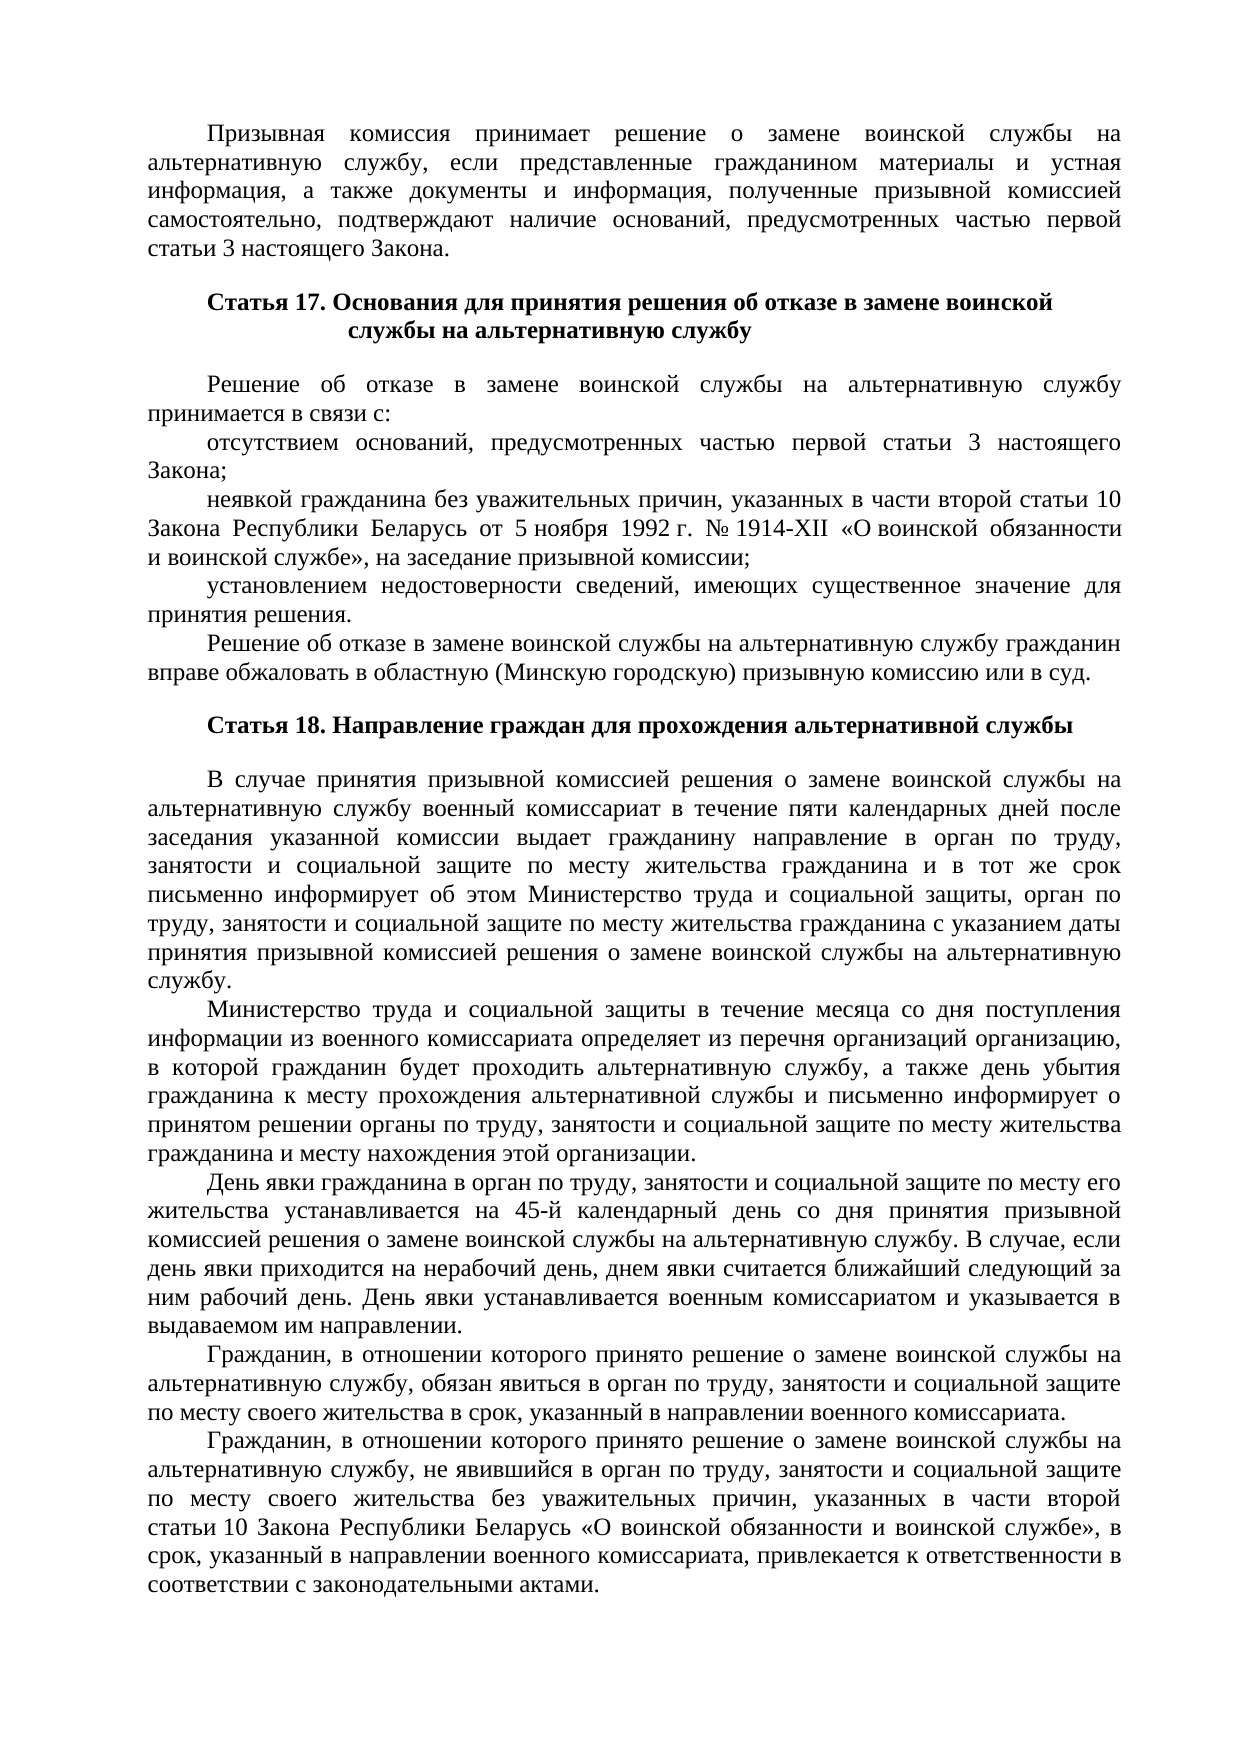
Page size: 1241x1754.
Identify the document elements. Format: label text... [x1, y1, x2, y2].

text Статья 17. Основания для принятия решения об отказе в замене воинской службы на альтернативную службу [207, 287, 1122, 344]
text Призывная комиссия принимает решение о замене воинской службы на альтернативную службу, если представленные гражданином материалы и устная информация, а также документы и информация, полученные призывной комиссией самостоятельно, подтверждают наличие оснований, предусмотренных частью первой статьи 3 настоящего Закона. [147, 118, 1122, 262]
text Гражданин, в отношении которого принято решение о замене воинской службы на альтернативную службу, обязан явиться в орган по труду, занятости и социальной защите по месту своего жительства в срок, указанный в направлении военного комиссариата. [147, 1339, 1122, 1426]
text отсутствием оснований, предусмотренных частью первой статьи 3 настоящего Закона; [147, 427, 1122, 484]
text Статья 18. Направление граждан для прохождения альтернативной службы [207, 711, 1122, 739]
text Решение об отказе в замене воинской службы на альтернативную службу принимается в связи с: [147, 369, 1122, 427]
text Решение об отказе в замене воинской службы на альтернативную службу гражданин вправе обжаловать в областную (Минскую городскую) призывную комиссию или в суд. [147, 628, 1122, 686]
text Гражданин, в отношении которого принято решение о замене воинской службы на альтернативную службу, не явившийся в орган по труду, занятости и социальной защите по месту своего жительства без уважительных причин, указанных в части второй статьи 10 Закона Республики Беларусь «О воинской обязанности и воинской службе», в срок, указанный в направлении военного комиссариата, привлекается к ответственности в соответствии с законодательными актами. [147, 1426, 1122, 1598]
text установлением недостоверности сведений, имеющих существенное значение для принятия решения. [147, 571, 1122, 628]
text День явки гражданина в орган по труду, занятости и социальной защите по месту его жительства устанавливается на 45-й календарный день со дня принятия призывной комиссией решения о замене воинской службы на альтернативную службу. В случае, если день явки приходится на нерабочий день, днем явки считается ближайший следующий за ним рабочий день. День явки устанавливается военным комиссариатом и указывается в выдаваемом им направлении. [147, 1167, 1122, 1339]
text Министерство труда и социальной защиты в течение месяца со дня поступления информации из военного комиссариата определяет из перечня организаций организацию, в которой гражданин будет проходить альтернативную службу, а также день убытия гражданина к месту прохождения альтернативной службы и письменно информирует о принятом решении органы по труду, занятости и социальной защите по месту жительства гражданина и месту нахождения этой организации. [147, 994, 1122, 1167]
text В случае принятия призывной комиссией решения о замене воинской службы на альтернативную службу военный комиссариат в течение пяти календарных дней после заседания указанной комиссии выдает гражданину направление в орган по труду, занятости и социальной защите по месту жительства гражданина и в тот же срок письменно информирует об этом Министерство труда и социальной защиты, орган по труду, занятости и социальной защите по месту жительства гражданина с указанием даты принятия призывной комиссией решения о замене воинской службы на альтернативную службу. [147, 764, 1122, 994]
text неявкой гражданина без уважительных причин, указанных в части второй статьи 10 Закона Республики Беларусь от 5 ноября 1992 г. № 1914-XII «О воинской обязанности и воинской службе», на заседание призывной комиссии; [147, 484, 1122, 571]
